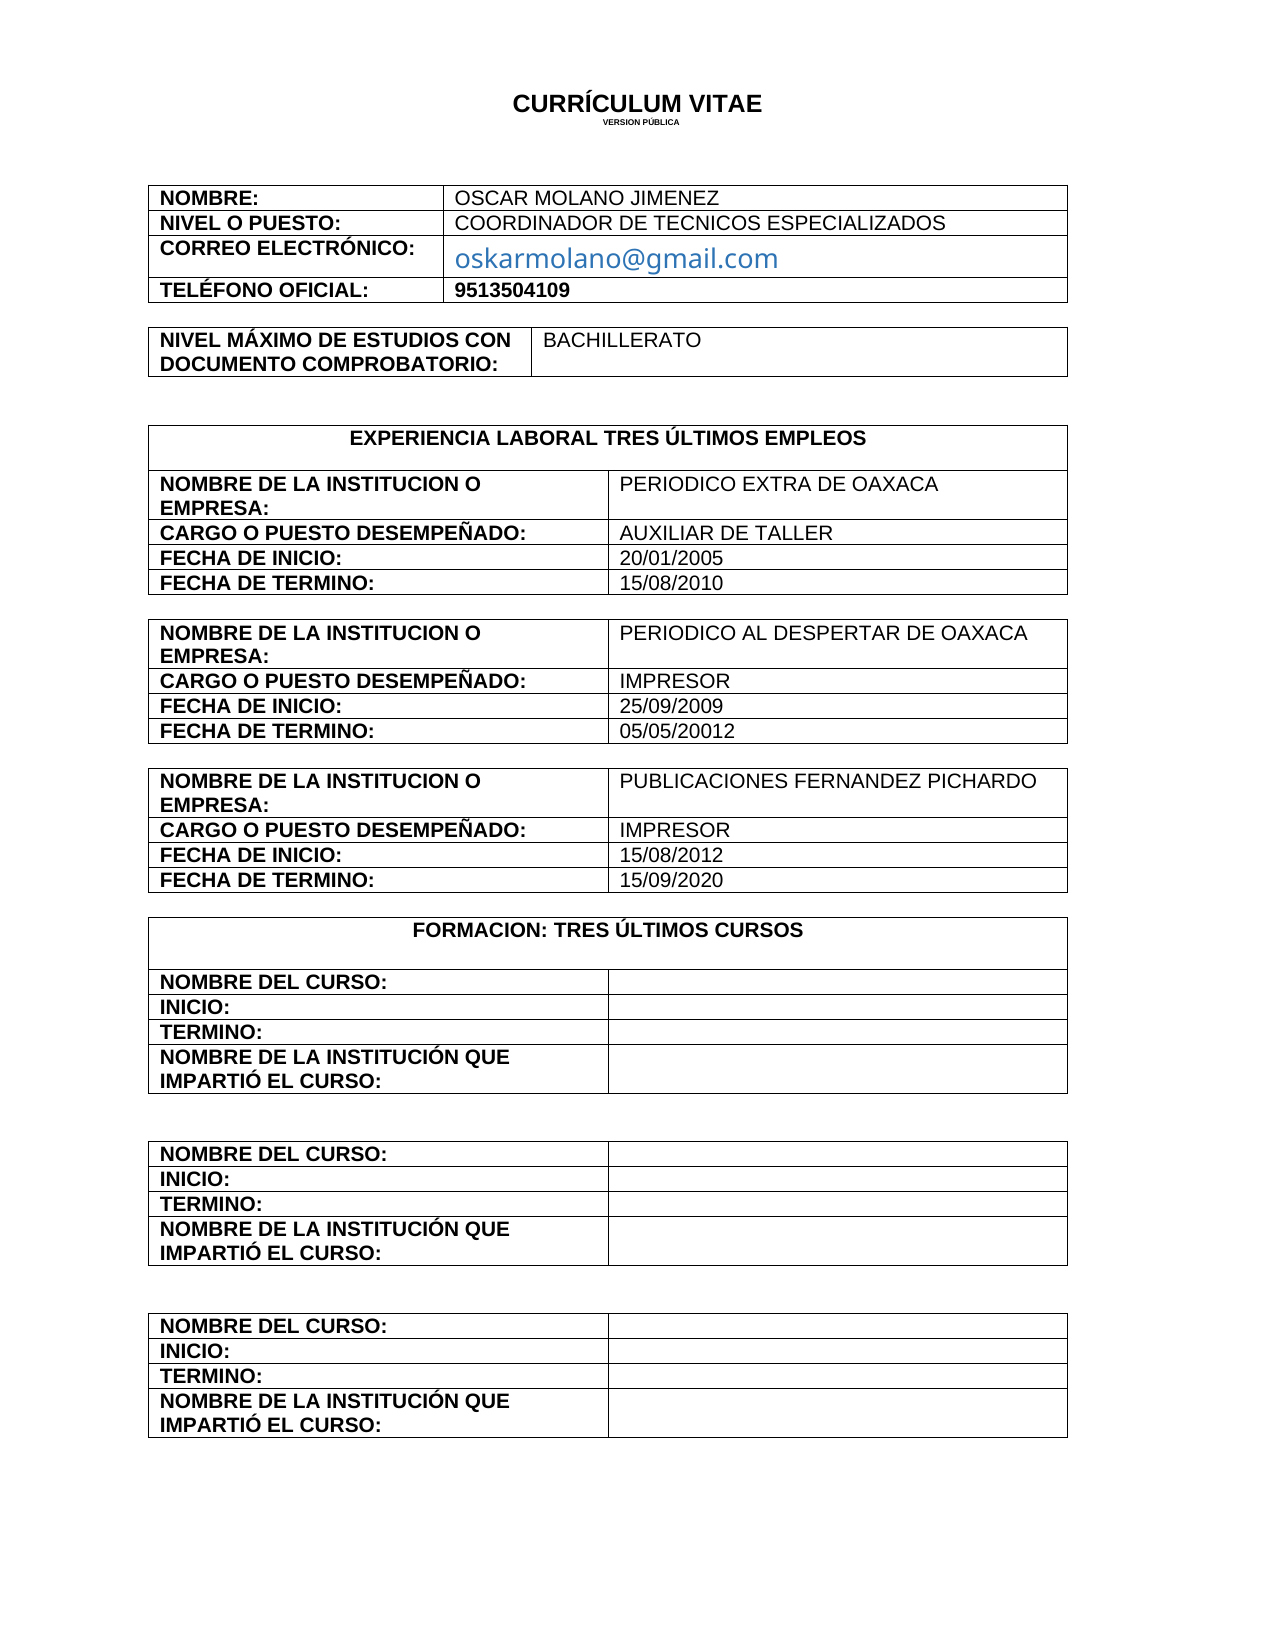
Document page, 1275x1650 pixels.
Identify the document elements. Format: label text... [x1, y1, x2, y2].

table_cell [609, 1192, 1067, 1216]
table_cell FECHA DE INICIO: [149, 545, 608, 569]
table_cell CORREO ELECTRÓNICO: [149, 236, 443, 277]
table_cell 9513504109 [444, 278, 1067, 302]
table_cell CARGO O PUESTO DESEMPEÑADO: [149, 818, 608, 842]
table_cell [609, 1339, 1067, 1363]
table_header PERIODICO AL DESPERTAR DE OAXACA [609, 620, 1067, 668]
table_cell NOMBRE DE LA INSTITUCIÓN QUE IMPARTIÓ EL CURSO: [149, 1389, 608, 1437]
table_cell IMPRESOR [609, 818, 1067, 842]
table_header NOMBRE: [149, 186, 443, 209]
table_cell CARGO O PUESTO DESEMPEÑADO: [149, 669, 608, 693]
table_header PUBLICACIONES FERNANDEZ PICHARDO [609, 769, 1067, 817]
table_cell INICIO: [149, 1167, 608, 1191]
table_cell NOMBRE DE LA INSTITUCION O EMPRESA: [149, 471, 608, 519]
table_header NOMBRE DE LA INSTITUCION O EMPRESA: [149, 769, 608, 817]
table_header FORMACION: TRES ÚLTIMOS CURSOS [149, 918, 1067, 969]
table_cell [609, 1045, 1067, 1093]
table_cell TERMINO: [149, 1020, 608, 1044]
table_cell TERMINO: [149, 1192, 608, 1216]
table_cell [609, 1217, 1067, 1265]
table_cell oskarmolano@gmail.com [444, 236, 1067, 277]
table_cell TELÉFONO OFICIAL: [149, 278, 443, 302]
table_header EXPERIENCIA LABORAL TRES ÚLTIMOS EMPLEOS [149, 426, 1067, 470]
table_cell NIVEL O PUESTO: [149, 211, 443, 234]
table_cell AUXILIAR DE TALLER [609, 520, 1067, 544]
table_cell PERIODICO EXTRA DE OAXACA [609, 471, 1067, 519]
text CURRÍCULUM VITAE [148, 89, 1127, 117]
table_header NOMBRE DE LA INSTITUCION O EMPRESA: [149, 620, 608, 668]
table_cell CARGO O PUESTO DESEMPEÑADO: [149, 520, 608, 544]
table_header NOMBRE DEL CURSO: [149, 1314, 608, 1338]
table_header BACHILLERATO [532, 328, 1067, 376]
table_cell INICIO: [149, 1339, 608, 1363]
table_cell NOMBRE DE LA INSTITUCIÓN QUE IMPARTIÓ EL CURSO: [149, 1217, 608, 1265]
table_cell INICIO: [149, 995, 608, 1019]
table_cell FECHA DE INICIO: [149, 694, 608, 718]
table_cell [609, 1167, 1067, 1191]
table_header NOMBRE DEL CURSO: [149, 1142, 608, 1166]
table_cell 05/05/20012 [609, 719, 1067, 743]
table_cell NOMBRE DEL CURSO: [149, 970, 608, 994]
table_cell 25/09/2009 [609, 694, 1067, 718]
table_cell [609, 1020, 1067, 1044]
table_header [609, 1314, 1067, 1338]
table_cell 15/08/2012 [609, 843, 1067, 867]
table_cell COORDINADOR DE TECNICOS ESPECIALIZADOS [444, 211, 1067, 234]
table_header NIVEL MÁXIMO DE ESTUDIOS CON DOCUMENTO COMPROBATORIO: [149, 328, 531, 376]
table_cell [609, 1364, 1067, 1388]
table_cell 20/01/2005 [609, 545, 1067, 569]
table_cell TERMINO: [149, 1364, 608, 1388]
table_cell [609, 1389, 1067, 1437]
table_cell 15/08/2010 [609, 570, 1067, 594]
table_cell FECHA DE INICIO: [149, 843, 608, 867]
table_header [609, 1142, 1067, 1166]
table_cell IMPRESOR [609, 669, 1067, 693]
table_cell [609, 995, 1067, 1019]
table_cell FECHA DE TERMINO: [149, 719, 608, 743]
table_cell NOMBRE DE LA INSTITUCIÓN QUE IMPARTIÓ EL CURSO: [149, 1045, 608, 1093]
table_header OSCAR MOLANO JIMENEZ [444, 186, 1067, 209]
table_cell 15/09/2020 [609, 868, 1067, 892]
table_cell FECHA DE TERMINO: [149, 868, 608, 892]
table_cell FECHA DE TERMINO: [149, 570, 608, 594]
table_cell [609, 970, 1067, 994]
